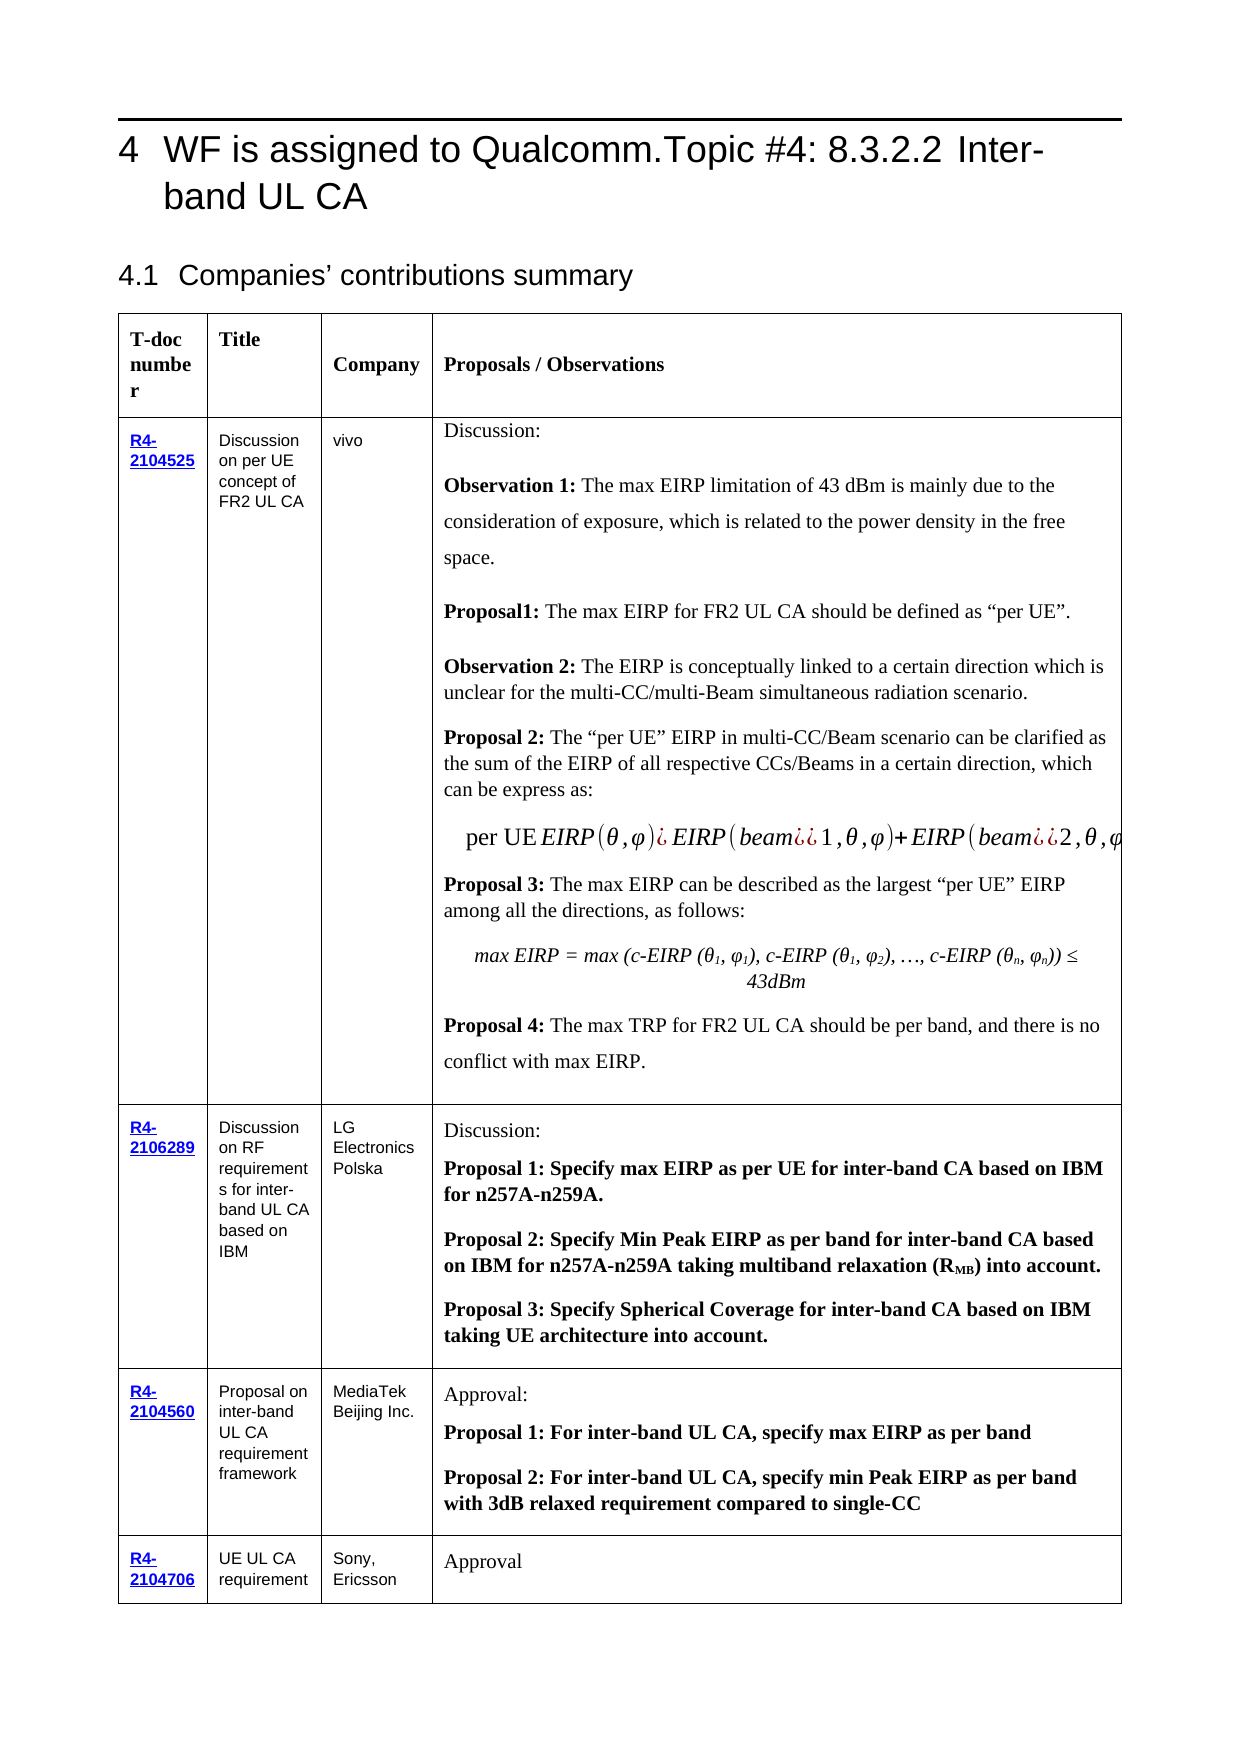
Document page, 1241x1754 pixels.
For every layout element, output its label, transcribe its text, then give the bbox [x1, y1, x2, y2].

subtitle WF is assigned to Qualcomm.Topic #4: 8.3.2.2 Inter-band UL CA [118, 121, 1122, 217]
table_cell Discussion: Observation 1: The max EIRP limitation of 43 dBm is mainly due to the consideration of exposure, which is related to the power density in the free space. Proposal1: The max EIRP for FR2 UL CA should be defined as “per UE”. Observation 2: The EIRP is conceptually linked to a certain direction which is unclear for the multi-CC/multi-Beam simultaneous radiation scenario. Proposal 2: The “per UE” EIRP in multi-CC/Beam scenario can be clarified as the sum of the EIRP of all respective CCs/Beams in a certain direction, which can be express as: Proposal 3: The max EIRP can be described as the largest “per UE” EIRP among all the directions, as follows: max EIRP = max (c-EIRP (θ1, φ1), c-EIRP (θ1, φ2), …, c-EIRP (θn, φn)) ≤ 43dBm Proposal 4: The max TRP for FR2 UL CA should be per band, and there is no conflict with max EIRP. [433, 418, 1121, 1104]
table_cell Sony, Ericsson [322, 1536, 432, 1603]
table_cell Approval: Proposal 1: For inter-band UL CA, specify max EIRP as per band Proposal 2: For inter-band UL CA, specify min Peak EIRP as per band with 3dB relaxed requirement compared to single-CC [433, 1369, 1121, 1535]
table_cell MediaTek Beijing Inc. [322, 1369, 432, 1535]
table_cell R4-2106289 [119, 1105, 207, 1368]
table_cell R4-2104560 [119, 1369, 207, 1535]
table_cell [208, 1536, 321, 1603]
table_cell Discussion on per UE concept of FR2 UL CA [208, 418, 321, 1104]
table_cell vivo [322, 418, 432, 1104]
table_cell LG Electronics Polska [322, 1105, 432, 1368]
table_header Company [322, 314, 432, 417]
table_header Proposals / Observations [433, 314, 1121, 417]
table_cell Discussion: Proposal 1: Specify max EIRP as per UE for inter-band CA based on IBM for n257A-n259A. Proposal 2: Specify Min Peak EIRP as per band for inter-band CA based on IBM for n257A-n259A taking multiband relaxation (RMB) into account. Proposal 3: Specify Spherical Coverage for inter-band CA based on IBM taking UE architecture into account. [433, 1105, 1121, 1368]
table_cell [433, 1536, 1121, 1603]
subtitle Companies’ contributions summary [118, 258, 1122, 292]
table_cell R4-2104706 [119, 1536, 207, 1603]
table_header Title [208, 314, 321, 417]
table_cell Discussion on RF requirements for inter-band UL CA based on IBM [208, 1105, 321, 1368]
table_cell R4-2104525 [119, 418, 207, 1104]
table_header T-doc number [119, 314, 207, 417]
table_cell Proposal on inter-band UL CA requirement framework [208, 1369, 321, 1535]
